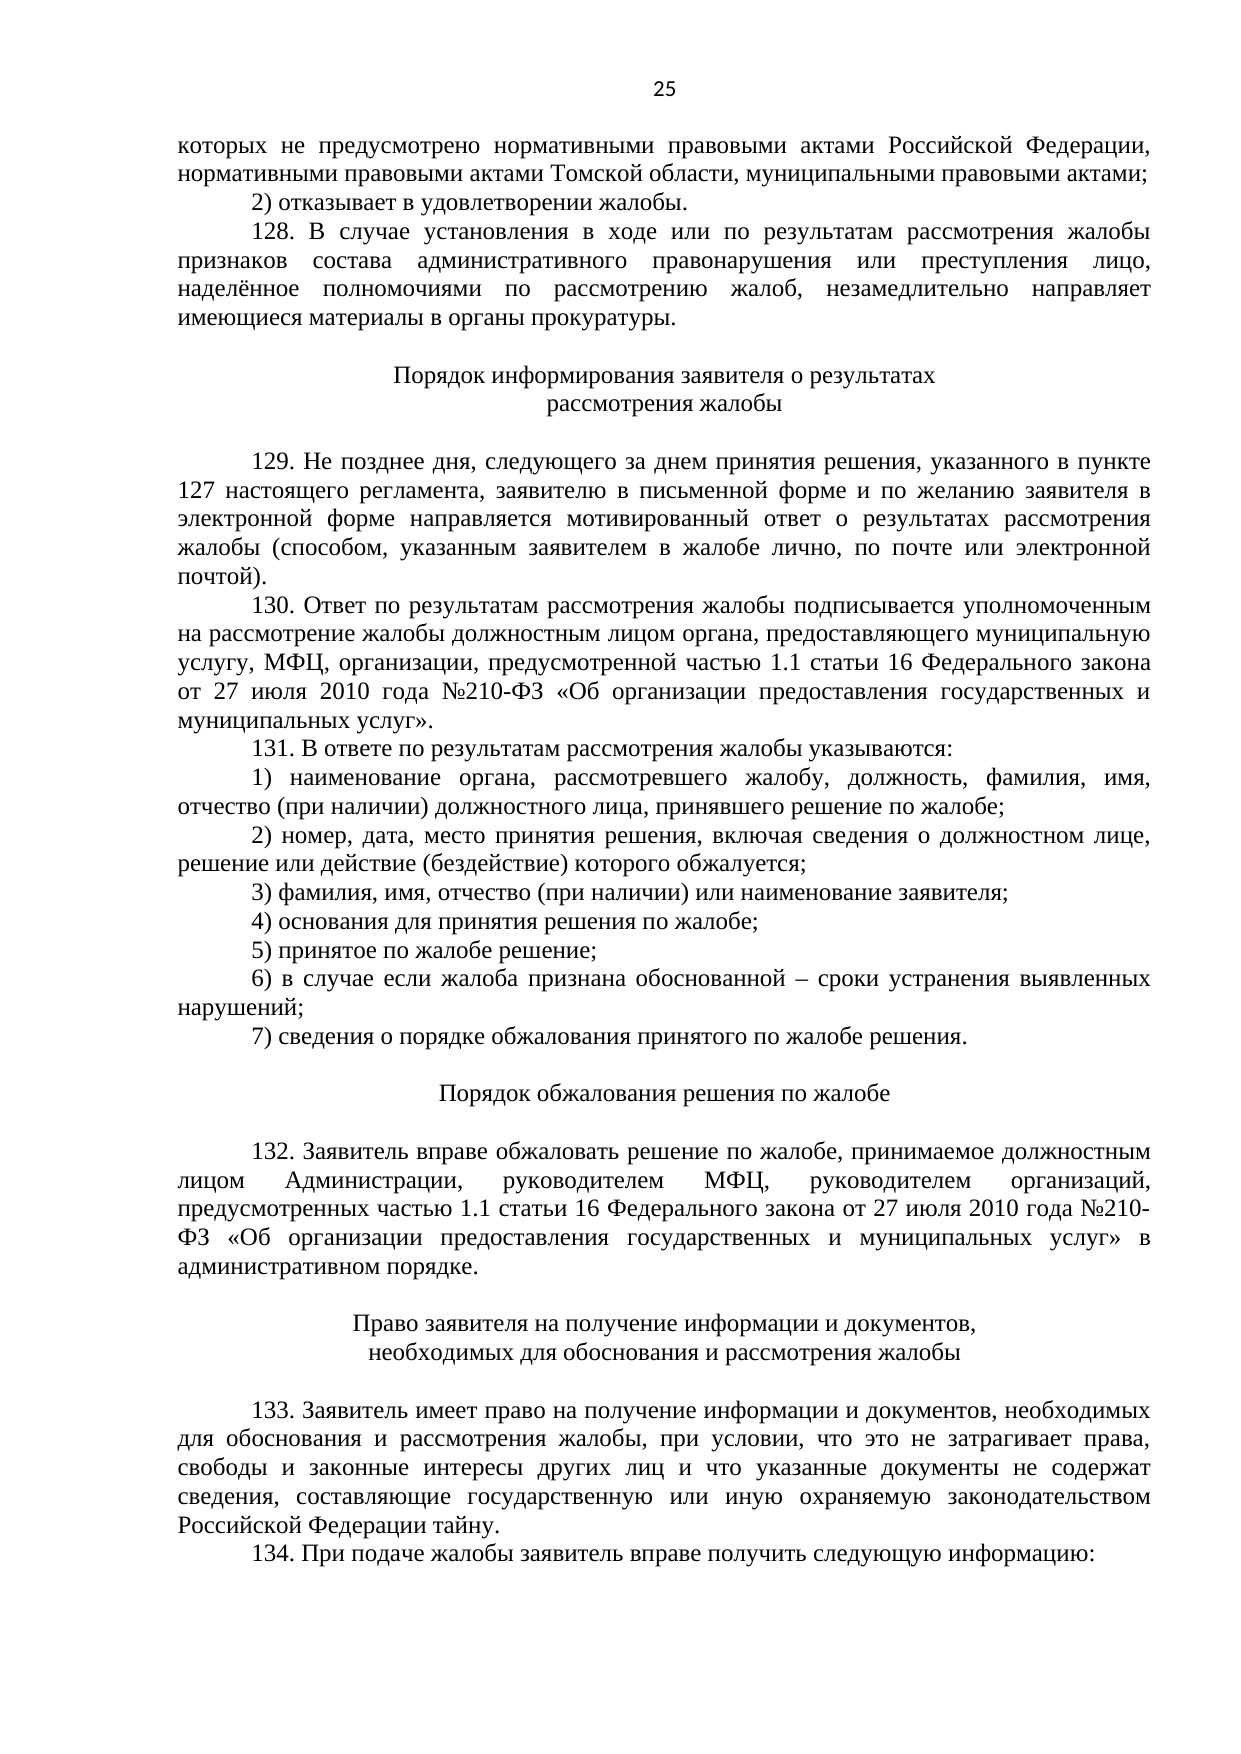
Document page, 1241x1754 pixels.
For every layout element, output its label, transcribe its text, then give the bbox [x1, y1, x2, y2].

text 130. Ответ по результатам рассмотрения жалобы подписывается уполномоченным на рассмотрение жалобы должностным лицом органа, предоставляющего муниципальную услугу, МФЦ, организации, предусмотренной частью 1.1 статьи 16 Федерального закона от 27 июля 2010 года №210-ФЗ «Об организации предоставления государственных и муниципальных услуг». [177, 590, 1152, 733]
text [177, 130, 1152, 187]
text 2) отказывает в удовлетворении жалобы. [177, 187, 1152, 216]
text 133. Заявитель имеет право на получение информации и документов, необходимых для обоснования и рассмотрения жалобы, при условии, что это не затрагивает права, свободы и законные интересы других лиц и что указанные документы не содержат сведения, составляющие государственную или иную охраняемую законодательством Российской Федерации тайну. [177, 1395, 1152, 1538]
text 3) фамилия, имя, отчество (при наличии) или наименование заявителя; [177, 877, 1152, 906]
text 132. Заявитель вправе обжаловать решение по жалобе, принимаемое должностным лицом Администрации, руководителем МФЦ, руководителем организаций, предусмотренных частью 1.1 статьи 16 Федерального закона от 27 июля 2010 года №210-ФЗ «Об организации предоставления государственных и муниципальных услуг» в административном порядке. [177, 1136, 1152, 1280]
text 1) наименование органа, рассмотревшего жалобу, должность, фамилия, имя, отчество (при наличии) должностного лица, принявшего решение по жалобе; [177, 762, 1152, 820]
text 129. Не позднее дня, следующего за днем принятия решения, указанного в пункте 127 настоящего регламента, заявителю в письменной форме и по желанию заявителя в электронной форме направляется мотивированный ответ о результатах рассмотрения жалобы (способом, указанным заявителем в жалобе лично, по почте или электронной почтой). [177, 446, 1152, 590]
text Право заявителя на получение информации и документов, [177, 1308, 1152, 1337]
text 5) принятое по жалобе решение; [177, 935, 1152, 963]
text 131. В ответе по результатам рассмотрения жалобы указываются: [177, 733, 1152, 762]
text 128. В случае установления в ходе или по результатам рассмотрения жалобы признаков состава административного правонарушения или преступления лицо, наделённое полномочиями по рассмотрению жалоб, незамедлительно направляет имеющиеся материалы в органы прокуратуры. [177, 216, 1152, 331]
text Порядок обжалования решения по жалобе [177, 1078, 1152, 1107]
text 2) номер, дата, место принятия решения, включая сведения о должностном лице, решение или действие (бездействие) которого обжалуется; [177, 820, 1152, 877]
text 134. При подаче жалобы заявитель вправе получить следующую информацию: [177, 1538, 1152, 1567]
text 7) сведения о порядке обжалования принятого по жалобе решения. [177, 1021, 1152, 1050]
text необходимых для обоснования и рассмотрения жалобы [177, 1337, 1152, 1366]
text 6) в случае если жалоба признана обоснованной – сроки устранения выявленных нарушений; [177, 963, 1152, 1021]
text 4) основания для принятия решения по жалобе; [177, 906, 1152, 935]
text Порядок информирования заявителя о результатах [177, 360, 1152, 388]
text рассмотрения жалобы [177, 388, 1152, 417]
